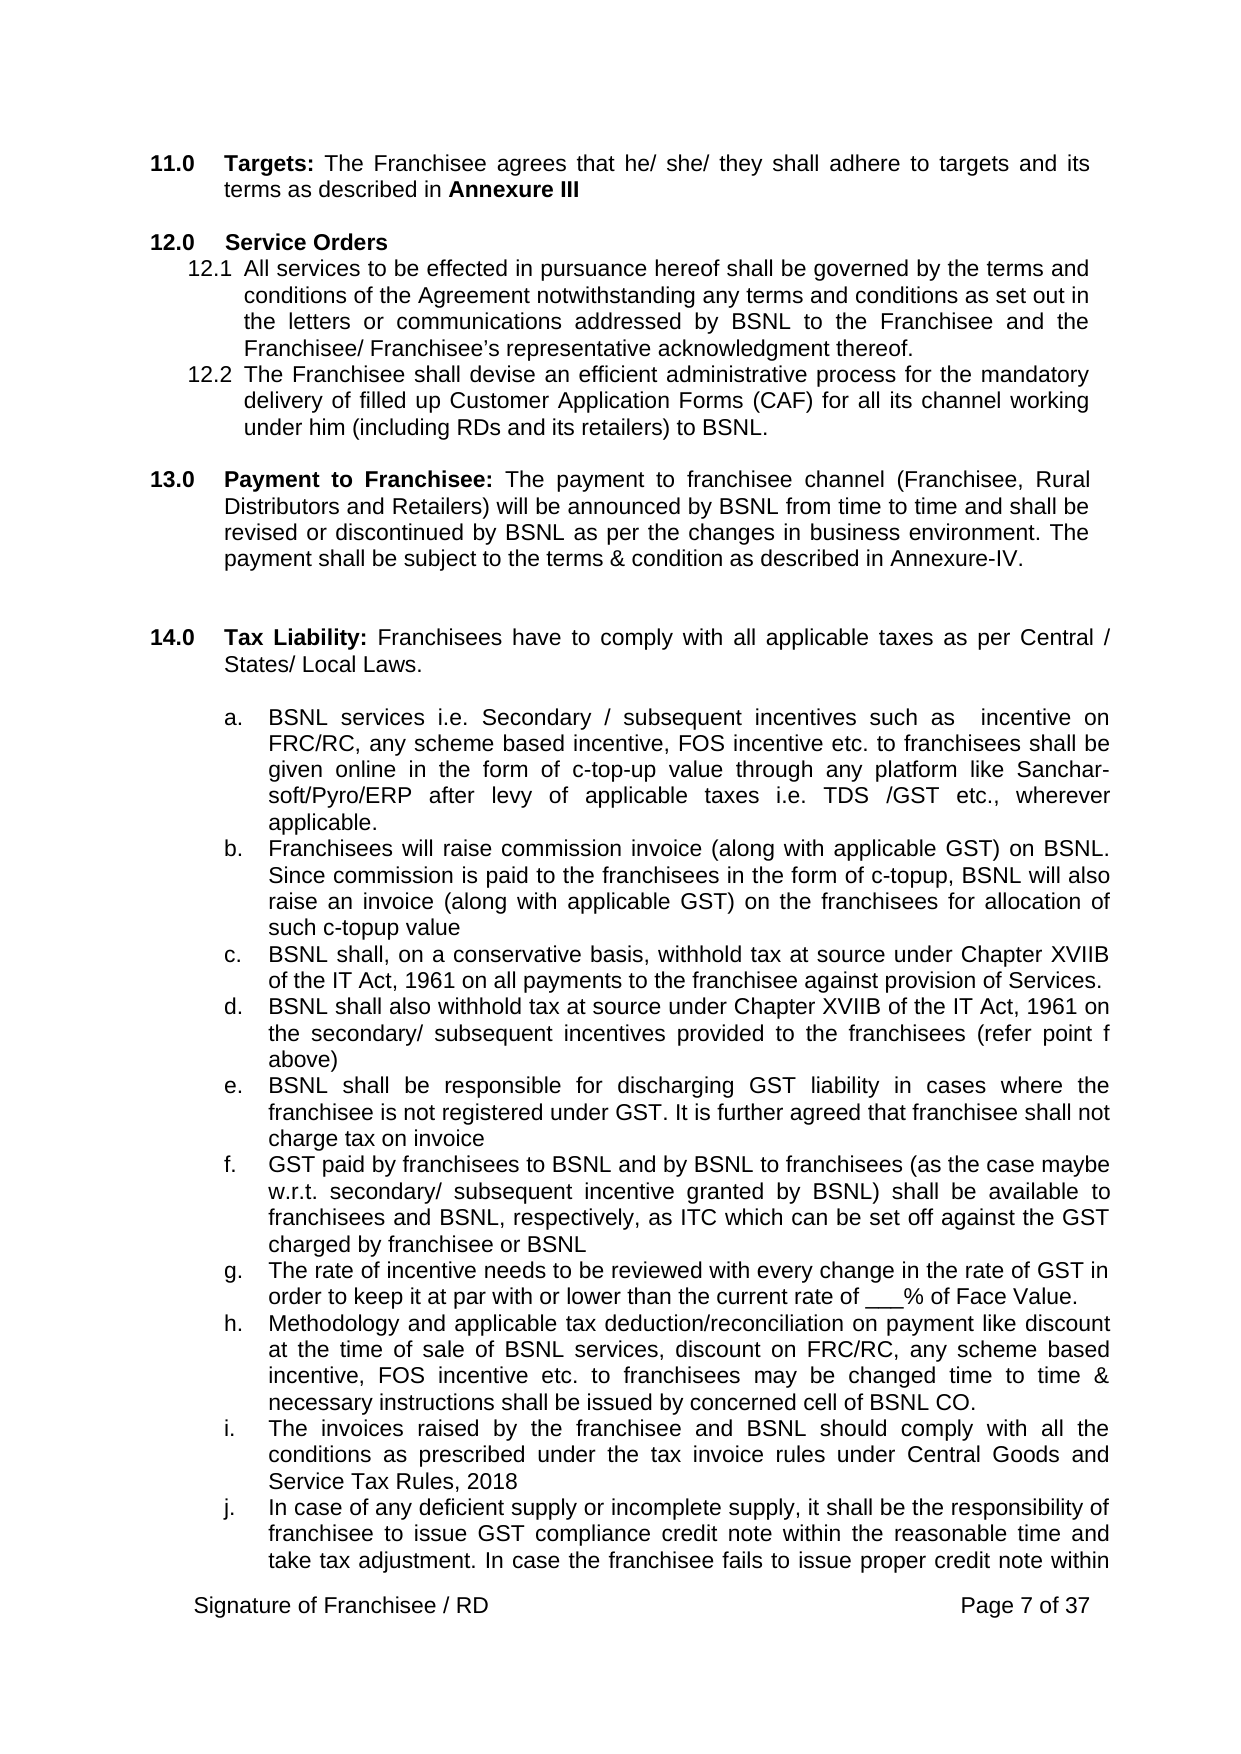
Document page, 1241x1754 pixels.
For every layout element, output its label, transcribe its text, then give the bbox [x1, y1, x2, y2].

text 14.0 Tax Liability: Franchisees have to comply with all applicable taxes as per Central / States/ Local Laws. [150, 624, 1111, 677]
text 11.0 Targets: The Franchisee agrees that he/ she/ they shall adhere to targets and its terms as described in Annexure III [150, 150, 1090, 203]
text 12.0 Service Orders [150, 229, 1090, 255]
list The rate of incentive needs to be reviewed with every change in the rate of GST in order to keep it at par with or lower than the current rate of ___% of Face Value. [224, 1257, 1111, 1309]
list Methodology and applicable tax deduction/reconciliation on payment like discount at the time of sale of BSNL services, discount on FRC/RC, any scheme based incentive, FOS incentive etc. to franchisees may be changed time to time & necessary instructions shall be issued by concerned cell of BSNL CO. [224, 1309, 1111, 1415]
list The invoices raised by the franchisee and BSNL should comply with all the conditions as prescribed under the tax invoice rules under Central Goods and Service Tax Rules, 2018 [224, 1415, 1111, 1494]
text 12.1 All services to be effected in pursuance hereof shall be governed by the terms and conditions of the Agreement notwithstanding any terms and conditions as set out in the letters or communications addressed by BSNL to the Franchisee and the Franchisee/ Franchisee’s representative acknowledgment thereof. [187, 255, 1090, 361]
text 13.0 Payment to Franchisee: The payment to franchisee channel (Franchisee, Rural Distributors and Retailers) will be announced by BSNL from time to time and shall be revised or discontinued by BSNL as per the changes in business environment. The payment shall be subject to the terms & condition as described in Annexure-IV. [150, 466, 1090, 572]
list BSNL services i.e. Secondary / subsequent incentives such as incentive on FRC/RC, any scheme based incentive, FOS incentive etc. to franchisees shall be given online in the form of c-top-up value through any platform like Sanchar-soft/Pyro/ERP after levy of applicable taxes i.e. TDS /GST etc., wherever applicable. [224, 703, 1111, 835]
list Franchisees will raise commission invoice (along with applicable GST) on BSNL. Since commission is paid to the franchisees in the form of c-topup, BSNL will also raise an invoice (along with applicable GST) on the franchisees for allocation of such c-topup value [224, 835, 1111, 941]
list BSNL shall, on a conservative basis, withhold tax at source under Chapter XVIIB of the IT Act, 1961 on all payments to the franchisee against provision of Services. [224, 941, 1111, 993]
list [224, 1494, 1111, 1573]
list GST paid by franchisees to BSNL and by BSNL to franchisees (as the case maybe w.r.t. secondary/ subsequent incentive granted by BSNL) shall be available to franchisees and BSNL, respectively, as ITC which can be set off against the GST charged by franchisee or BSNL [224, 1151, 1111, 1257]
text 12.2 The Franchisee shall devise an efficient administrative process for the mandatory delivery of filled up Customer Application Forms (CAF) for all its channel working under him (including RDs and its retailers) to BSNL. [187, 361, 1090, 440]
list BSNL shall be responsible for discharging GST liability in cases where the franchisee is not registered under GST. It is further agreed that franchisee shall not charge tax on invoice [224, 1072, 1111, 1151]
list BSNL shall also withhold tax at source under Chapter XVIIB of the IT Act, 1961 on the secondary/ subsequent incentives provided to the franchisees (refer point f above) [224, 993, 1111, 1072]
